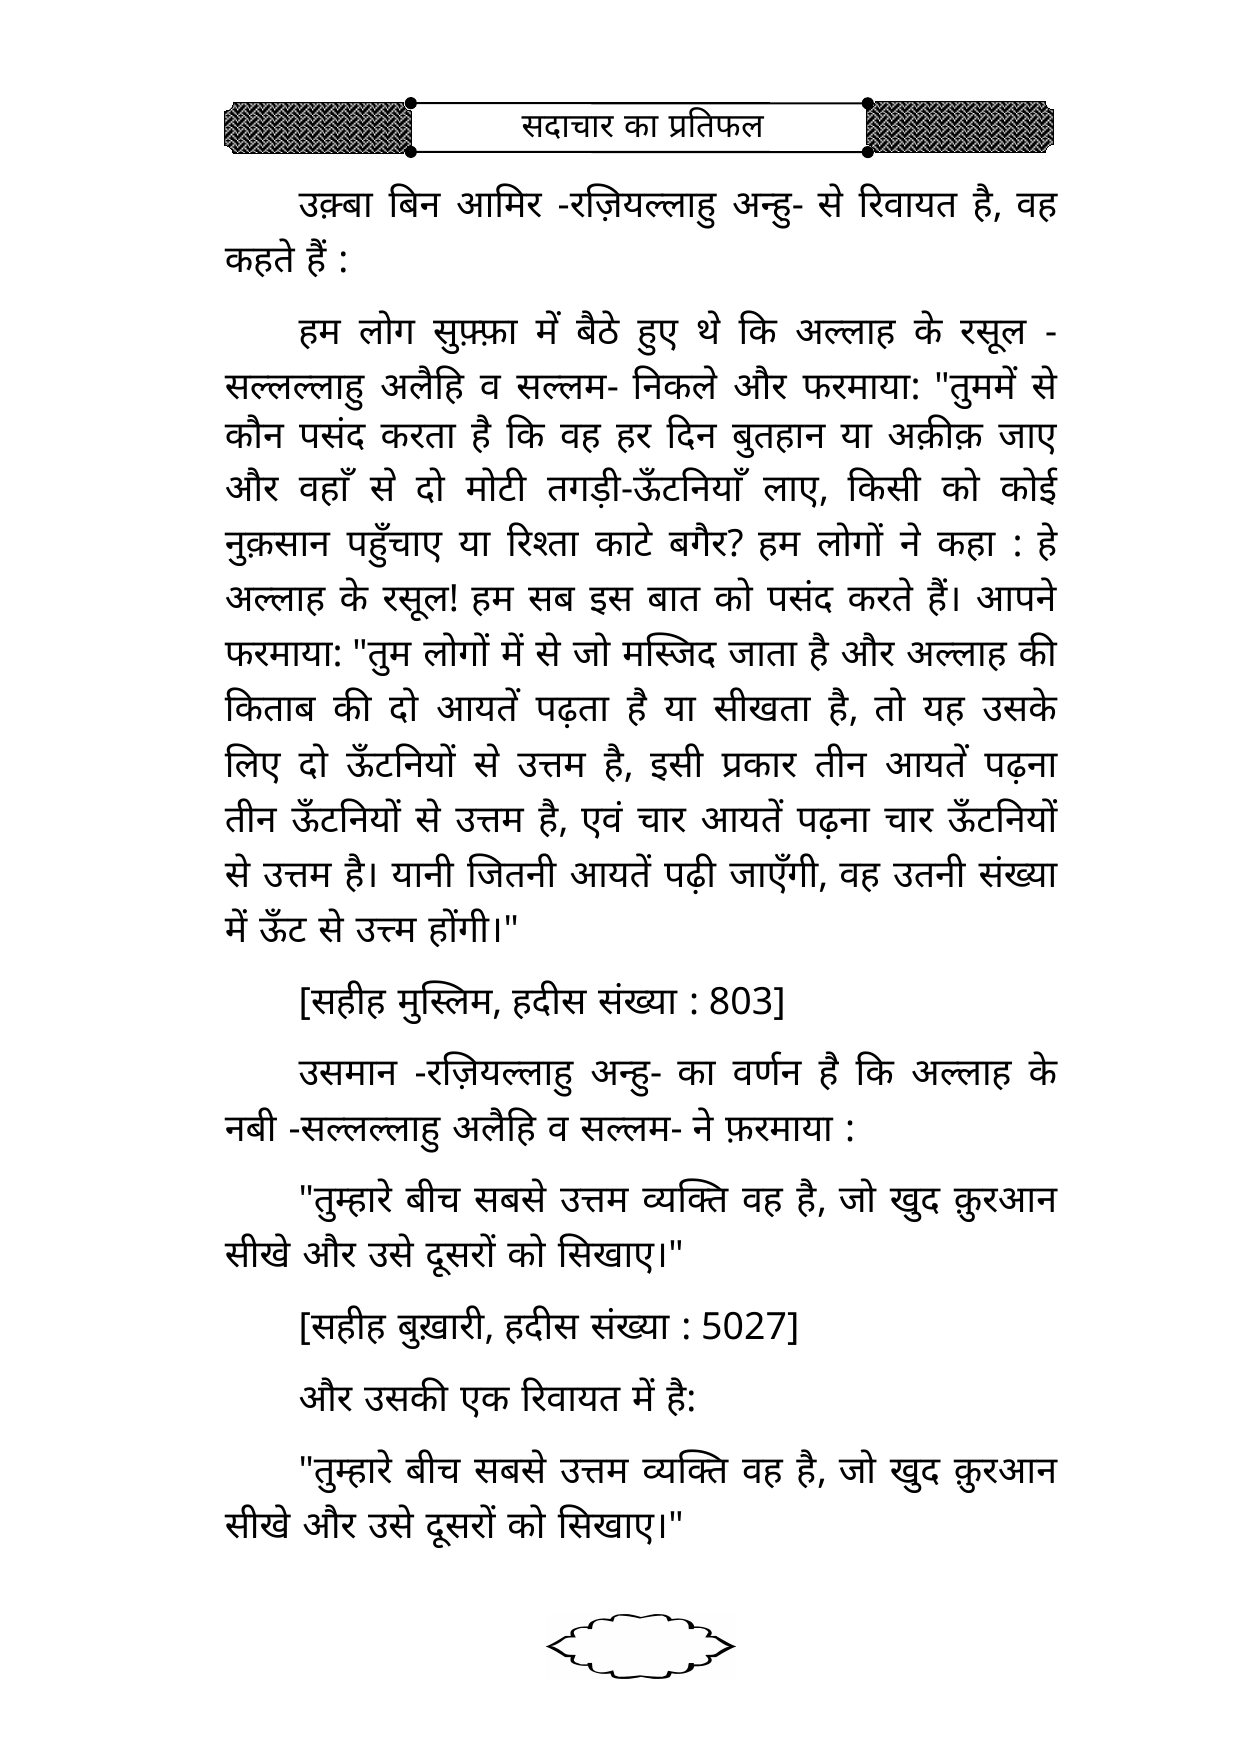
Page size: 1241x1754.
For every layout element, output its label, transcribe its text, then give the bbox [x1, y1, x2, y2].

picture [225, 103, 412, 153]
text "तुम्हारे बीच सबसे उत्तम व्यक्ति वह है, जो खुद क़ुरआन सीखे और उसे दूसरों को सिखाए।" [224, 1443, 1057, 1549]
text [सहीह बुख़ारी, हदीस संख्या : 5027] [224, 1299, 1057, 1351]
text उक़्बा बिन आमिर -रज़ियल्लाहु अन्हु- से रिवायत है, वह कहते हैं : [224, 177, 1057, 283]
text "तुम्हारे बीच सबसे उत्तम व्यक्ति वह है, जो खुद क़ुरआन सीखे और उसे दूसरों को सिखाए।" [224, 1173, 1057, 1279]
picture [545, 1614, 737, 1679]
text हम लोग सुफ़्फ़ा में बैठे हुए थे कि अल्लाह के रसूल -सल्लल्लाहु अलैहि व सल्लम- निकले और फरमाया: "तुममें से कौन पसंद करता है कि वह हर दिन बुतहान या अक़ीक़ जाए और वहाँ से दो मोटी तगड़ी-ऊँटनियाँ लाए, किसी को कोई नुक़सान पहुँचाए या रिश्ता काटे बगैर? हम लोगों ने कहा : हे अल्लाह के रसूल! हम सब इस बात को पसंद करते हैं। आपने फरमाया: "तुम लोगों में से जो मस्जिद जाता है और अल्लाह की किताब की दो आयतें पढ़ता है या सीखता है, तो यह उसके लिए दो ऊँटनियों से उत्तम है, इसी प्रकार तीन आयतें पढ़ना तीन ऊँटनियों से उत्तम है, एवं चार आयतें पढ़ना चार ऊँटनियों से उत्तम है। यानी जितनी आयतें पढ़ी जाएँगी, वह उतनी संख्या में ऊँट से उत्त्म होंगी।" [224, 304, 1057, 953]
text उसमान -रज़ियल्लाहु अन्हु- का वर्णन है कि अल्लाह के नबी -सल्लल्लाहु अलैहि व सल्लम- ने फ़रमाया : [224, 1046, 1057, 1152]
text और उसकी एक रिवायत में है: [224, 1371, 1057, 1422]
picture [867, 102, 1053, 152]
text [सहीह मुस्लिम, हदीस संख्या : 803] [224, 974, 1057, 1025]
